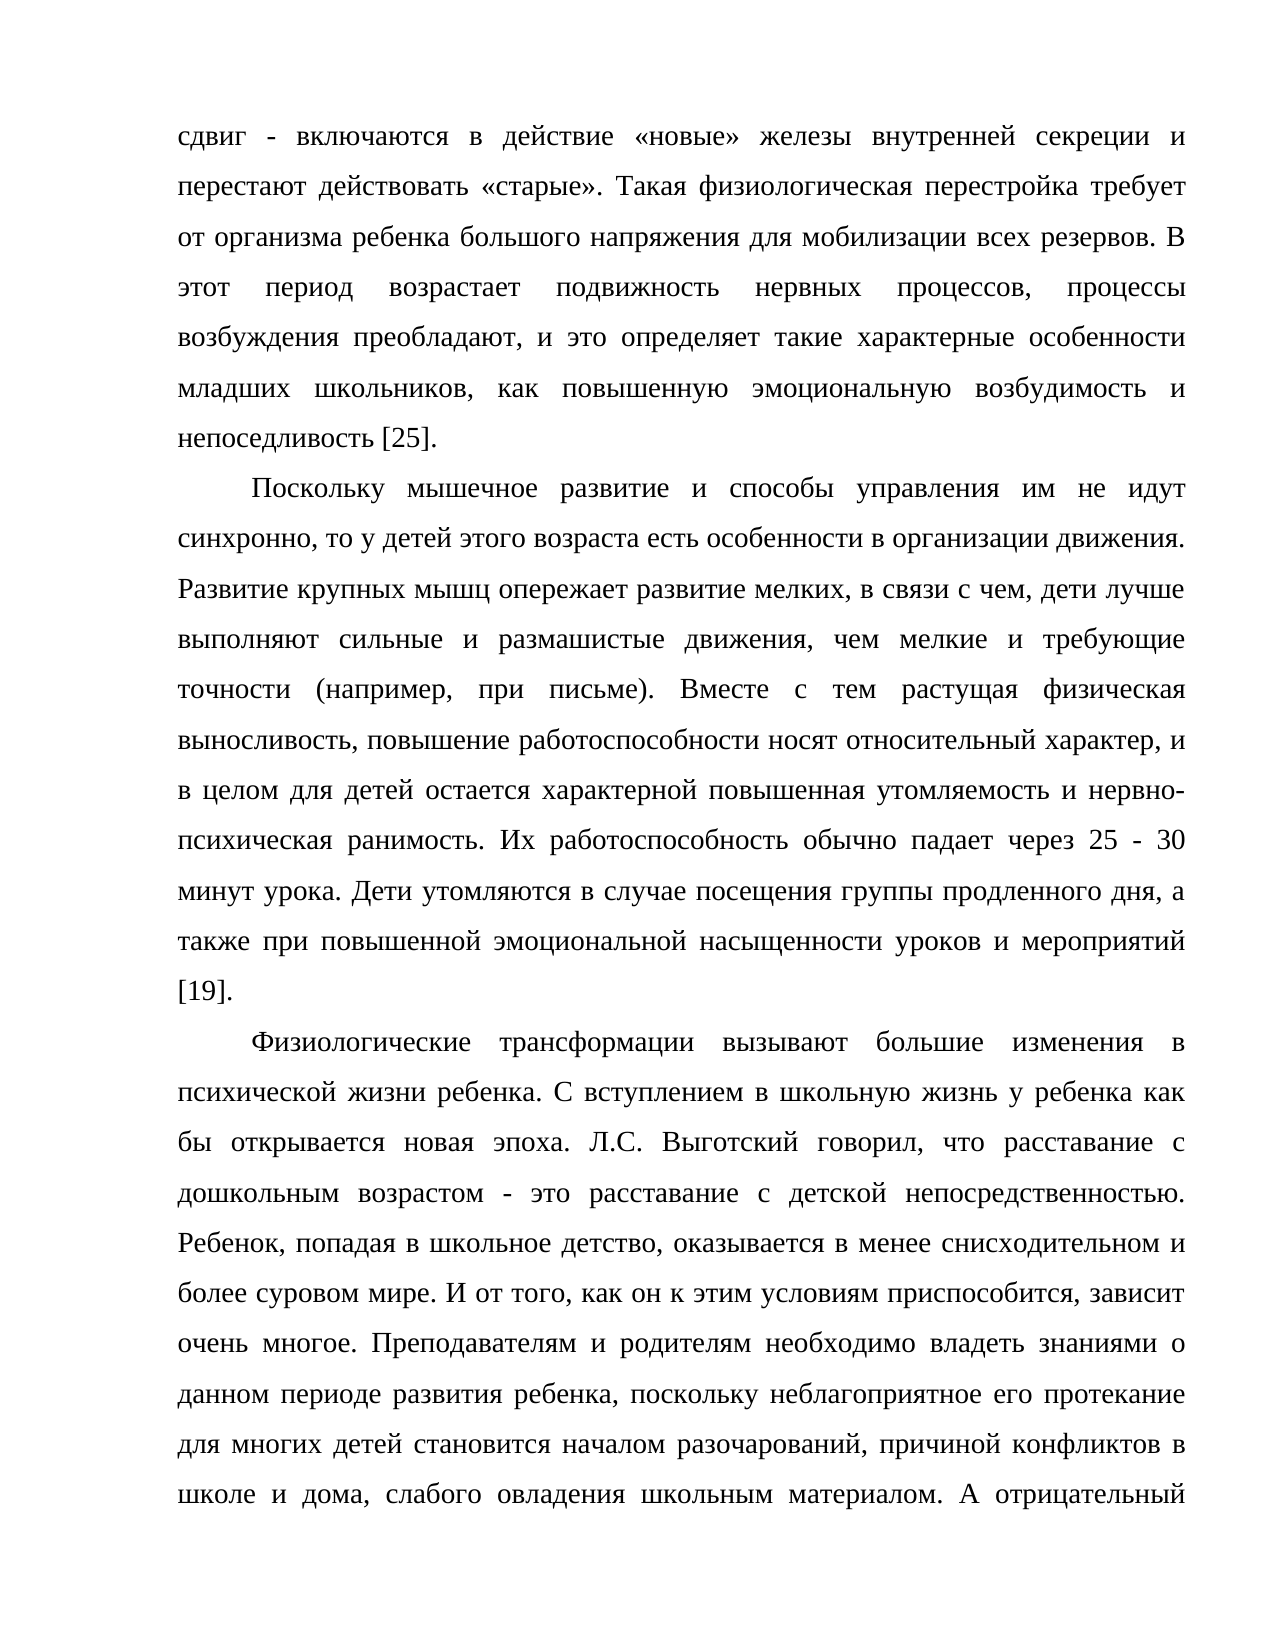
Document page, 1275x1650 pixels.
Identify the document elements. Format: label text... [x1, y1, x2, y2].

text Поскольку мышечное развитие и способы управления им не идут синхронно, то у детей этого возраста есть особенности в организации движения. Развитие крупных мышц опережает развитие мелких, в связи с чем, дети лучше выполняют сильные и размашистые движения, чем мелкие и требующие точности (например, при письме). Вместе с тем растущая физическая выносливость, повышение работоспособности носят относительный характер, и в целом для детей остается характерной повышенная утомляемость и нервно-психическая ранимость. Их работоспособность обычно падает через 25 - 30 минут урока. Дети утомляются в случае посещения группы продленного дня, а также при повышенной эмоциональной насыщенности уроков и мероприятий [19]. [177, 470, 1186, 1007]
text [177, 1024, 1186, 1510]
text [177, 118, 1186, 453]
